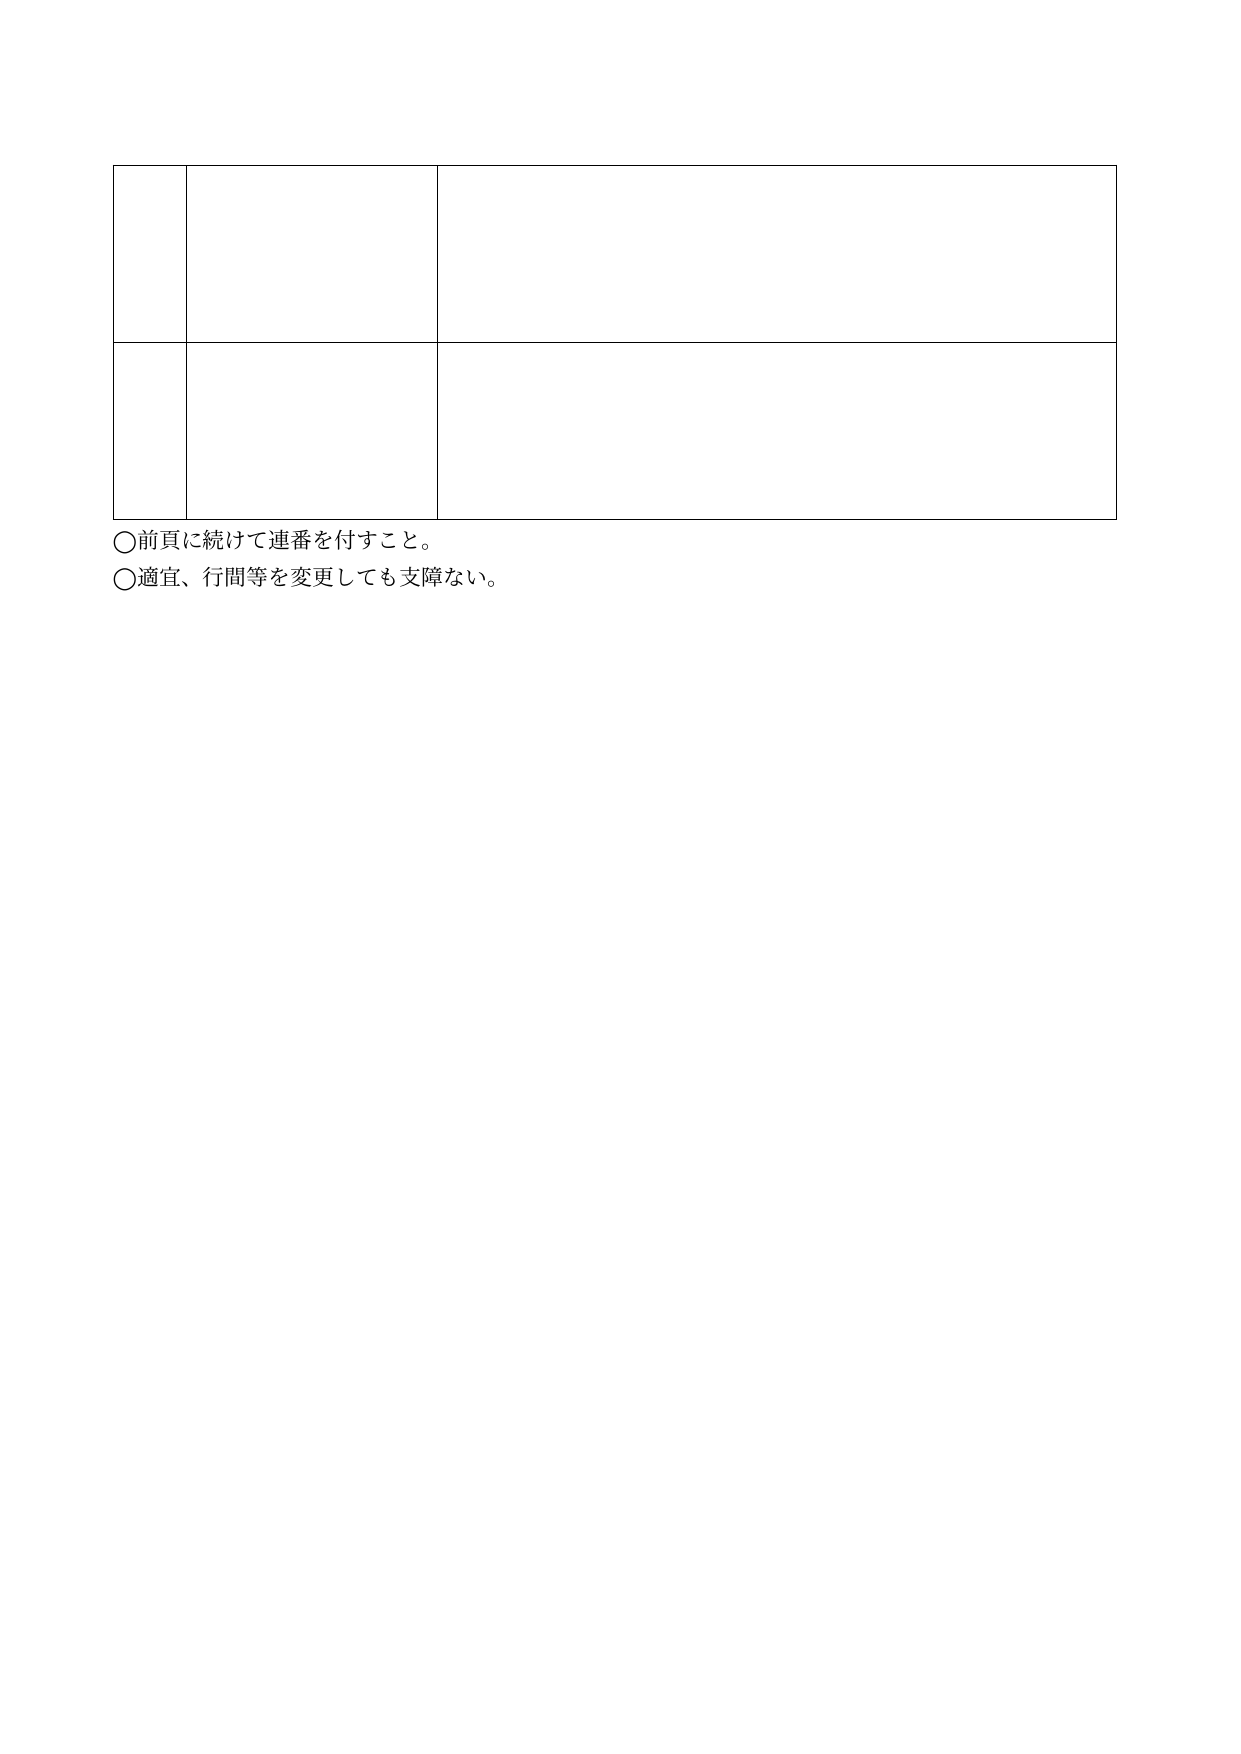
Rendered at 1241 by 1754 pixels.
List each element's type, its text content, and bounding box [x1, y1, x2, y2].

table_cell [438, 166, 1116, 342]
table_cell [438, 343, 1116, 519]
text ◯前頁に続けて連番を付すこと。 [112, 520, 1128, 557]
table_cell [187, 343, 437, 519]
table_cell [114, 166, 186, 342]
text ◯適宜、行間等を変更しても支障ない。 [112, 557, 1128, 595]
table_cell [187, 166, 437, 342]
table_cell [114, 343, 186, 519]
